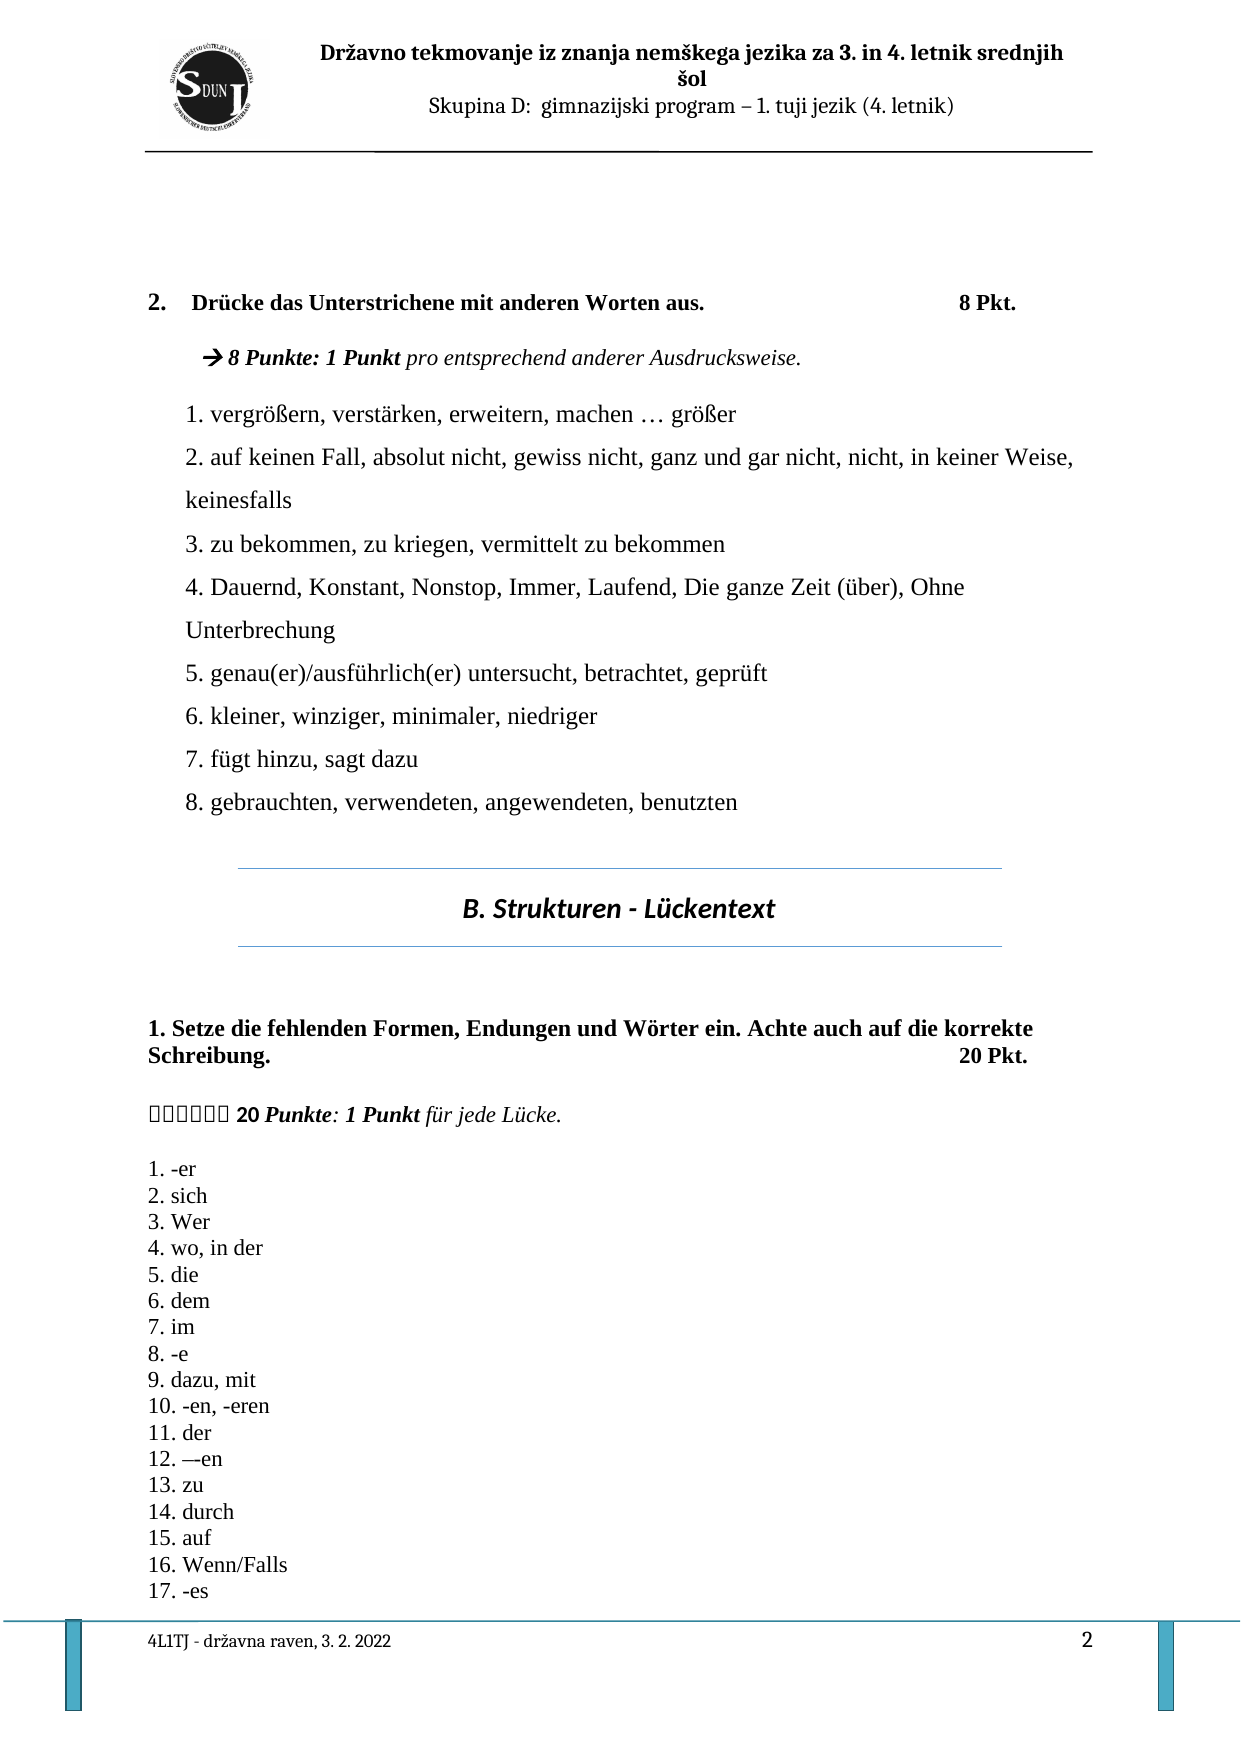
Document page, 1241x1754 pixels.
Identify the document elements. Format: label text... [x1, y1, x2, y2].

text 16. Wenn/Falls [148, 1551, 1092, 1577]
text 8. gebrauchten, verwendeten, angewendeten, benutzten [185, 787, 1092, 816]
text B. Strukturen - Lückentext [238, 869, 1002, 946]
text 5. genau(er)/ausführlich(er) untersucht, betrachtet, geprüft [185, 658, 1092, 687]
text 8. -e [148, 1340, 1092, 1366]
text 6. dem [148, 1287, 1092, 1313]
text 5. die [148, 1261, 1092, 1287]
text 2. auf keinen Fall, absolut nicht, gewiss nicht, ganz und gar nicht, nicht, in keiner Weise, keinesfalls [185, 442, 1092, 514]
text 4. Dauernd, Konstant, Nonstop, Immer, Laufend, Die ganze Zeit (über), Ohne Unterbrechung [185, 572, 1092, 644]
picture [158, 39, 270, 139]
text 10. -en, -eren [148, 1392, 1092, 1419]
text 17. -es [148, 1577, 1092, 1603]
text 14. durch [148, 1498, 1092, 1524]
text 1. Setze die fehlenden Formen, Endungen und Wörter ein. Achte auch auf die korrekte Schreibung. 20 Pkt. [148, 1014, 1092, 1069]
text 11. der [148, 1419, 1092, 1445]
text 9. dazu, mit [148, 1366, 1092, 1392]
text 7. fügt hinzu, sagt dazu [185, 744, 1092, 773]
text 12. –-en [148, 1445, 1092, 1472]
text 7. im [148, 1313, 1092, 1340]
text 1. vergrößern, verstärken, erweitern, machen … größer [185, 399, 1092, 428]
text 2. sich [148, 1182, 1092, 1208]
text 3. Wer [148, 1208, 1092, 1234]
text 2. Drücke das Unterstrichene mit anderen Worten aus. 8 Pkt. [148, 287, 1092, 316]
text 4. wo, in der [148, 1234, 1092, 1261]
text 1. -er [148, 1155, 1092, 1182]
text 13. zu [148, 1472, 1092, 1498]
text 15. auf [148, 1524, 1092, 1551]
text 8 Punkte: 1 Punkt pro entsprechend anderer Ausdrucksweise. [148, 344, 1092, 371]
text 6. kleiner, winziger, minimaler, niedriger [185, 701, 1092, 730]
text 3. zu bekommen, zu kriegen, vermittelt zu bekommen [185, 529, 1092, 557]
text  20 Punkte: 1 Punkt für jede Lücke. [148, 1098, 1092, 1129]
